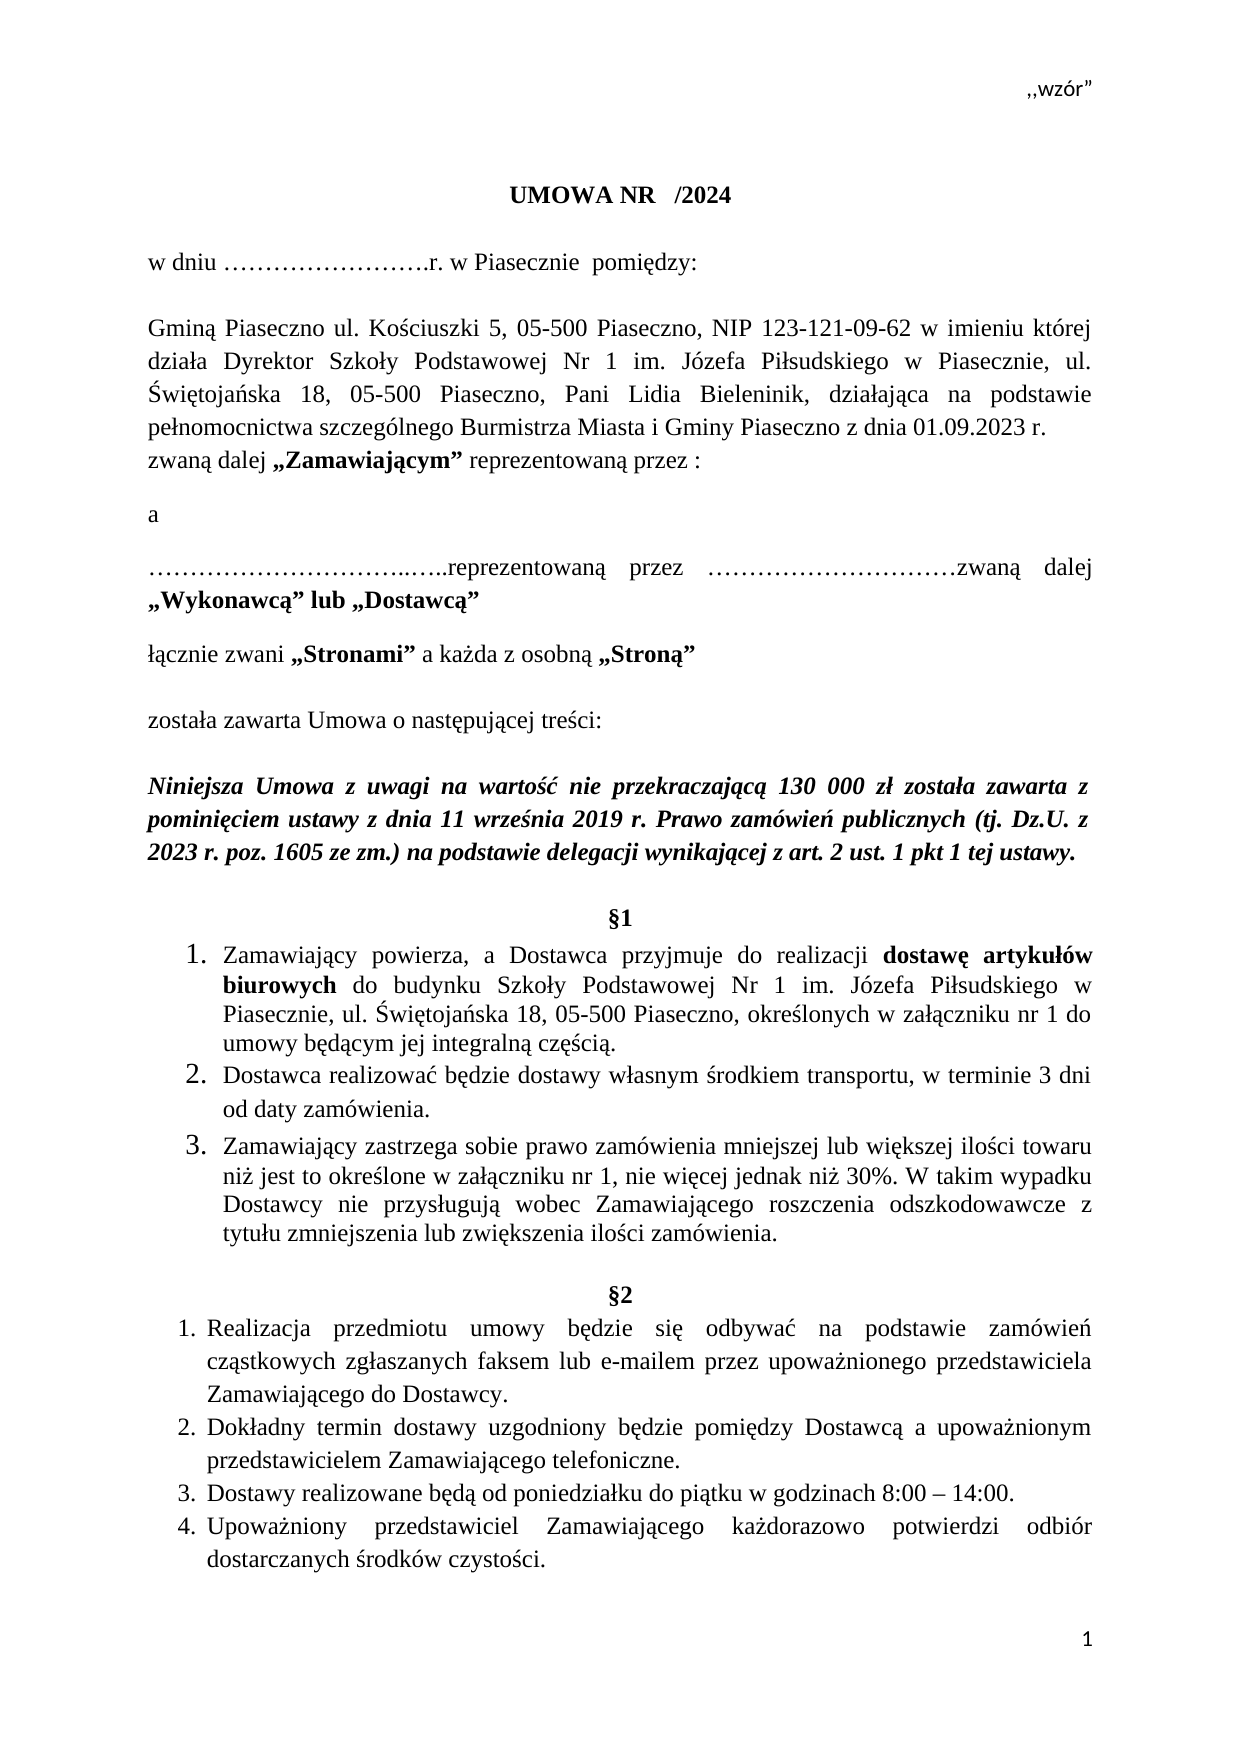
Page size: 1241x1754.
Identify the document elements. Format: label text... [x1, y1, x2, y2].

text łącznie zwani „Stronami” a każda z osobną „Stroną” [148, 639, 1093, 668]
text a [148, 499, 1093, 527]
text zwaną dalej „Zamawiającym” reprezentowaną przez : [148, 445, 1093, 473]
list Upoważniony przedstawiciel Zamawiającego każdorazowo potwierdzi odbiór dostarczanych środków czystości. [177, 1511, 1093, 1573]
text §1 [148, 903, 1093, 932]
text została zawarta Umowa o następującej treści: [148, 705, 1093, 734]
list Dokładny termin dostawy uzgodniony będzie pomiędzy Dostawcą a upoważnionym przedstawicielem Zamawiającego telefoniczne. [177, 1412, 1093, 1474]
text Gminą Piaseczno ul. Kościuszki 5, 05-500 Piaseczno, NIP 123-121-09-62 w imieniu której działa Dyrektor Szkoły Podstawowej Nr 1 im. Józefa Piłsudskiego w Piasecznie, ul. Świętojańska 18, 05-500 Piaseczno, Pani Lidia Bieleninik, działająca na podstawie pełnomocnictwa szczególnego Burmistrza Miasta i Gminy Piaseczno z dnia 01.09.2023 r. [148, 313, 1093, 441]
text UMOWA NR /2024 [148, 181, 1093, 209]
list Zamawiający zastrzega sobie prawo zamówienia mniejszej lub większej ilości towaru niż jest to określone w załączniku nr 1, nie więcej jednak niż 30%. W takim wypadku Dostawcy nie przysługują wobec Zamawiającego roszczenia odszkodowawcze z tytułu zmniejszenia lub zwiększenia ilości zamówienia. [185, 1127, 1093, 1247]
list Realizacja przedmiotu umowy będzie się odbywać na podstawie zamówień cząstkowych zgłaszanych faksem lub e-mailem przez upoważnionego przedstawiciela Zamawiającego do Dostawcy. [177, 1313, 1093, 1408]
list Dostawy realizowane będą od poniedziałku do piątku w godzinach 8:00 – 14:00. [177, 1478, 1093, 1507]
text w dniu …………………….r. w Piasecznie pomiędzy: [148, 247, 1093, 275]
list Dostawca realizować będzie dostawy własnym środkiem transportu, w terminie 3 dni od daty zamówienia. [185, 1056, 1093, 1123]
list Zamawiający powierza, a Dostawca przyjmuje do realizacji dostawę artykułów biurowych do budynku Szkoły Podstawowej Nr 1 im. Józefa Piłsudskiego w Piasecznie, ul. Świętojańska 18, 05-500 Piaseczno, określonych w załączniku nr 1 do umowy będącym jej integralną częścią. [185, 937, 1093, 1056]
text Niniejsza Umowa z uwagi na wartość nie przekraczającą 130 000 zł została zawarta z pominięciem ustawy z dnia 11 września 2019 r. Prawo zamówień publicznych (tj. Dz.U. z 2023 r. poz. 1605 ze zm.) na podstawie delegacji wynikającej z art. 2 ust. 1 pkt 1 tej ustawy. [148, 771, 1093, 866]
list §2 [148, 1280, 1093, 1309]
text …………………………..…..reprezentowaną przez …………………………zwaną dalej „Wykonawcą” lub „Dostawcą” [148, 552, 1093, 614]
